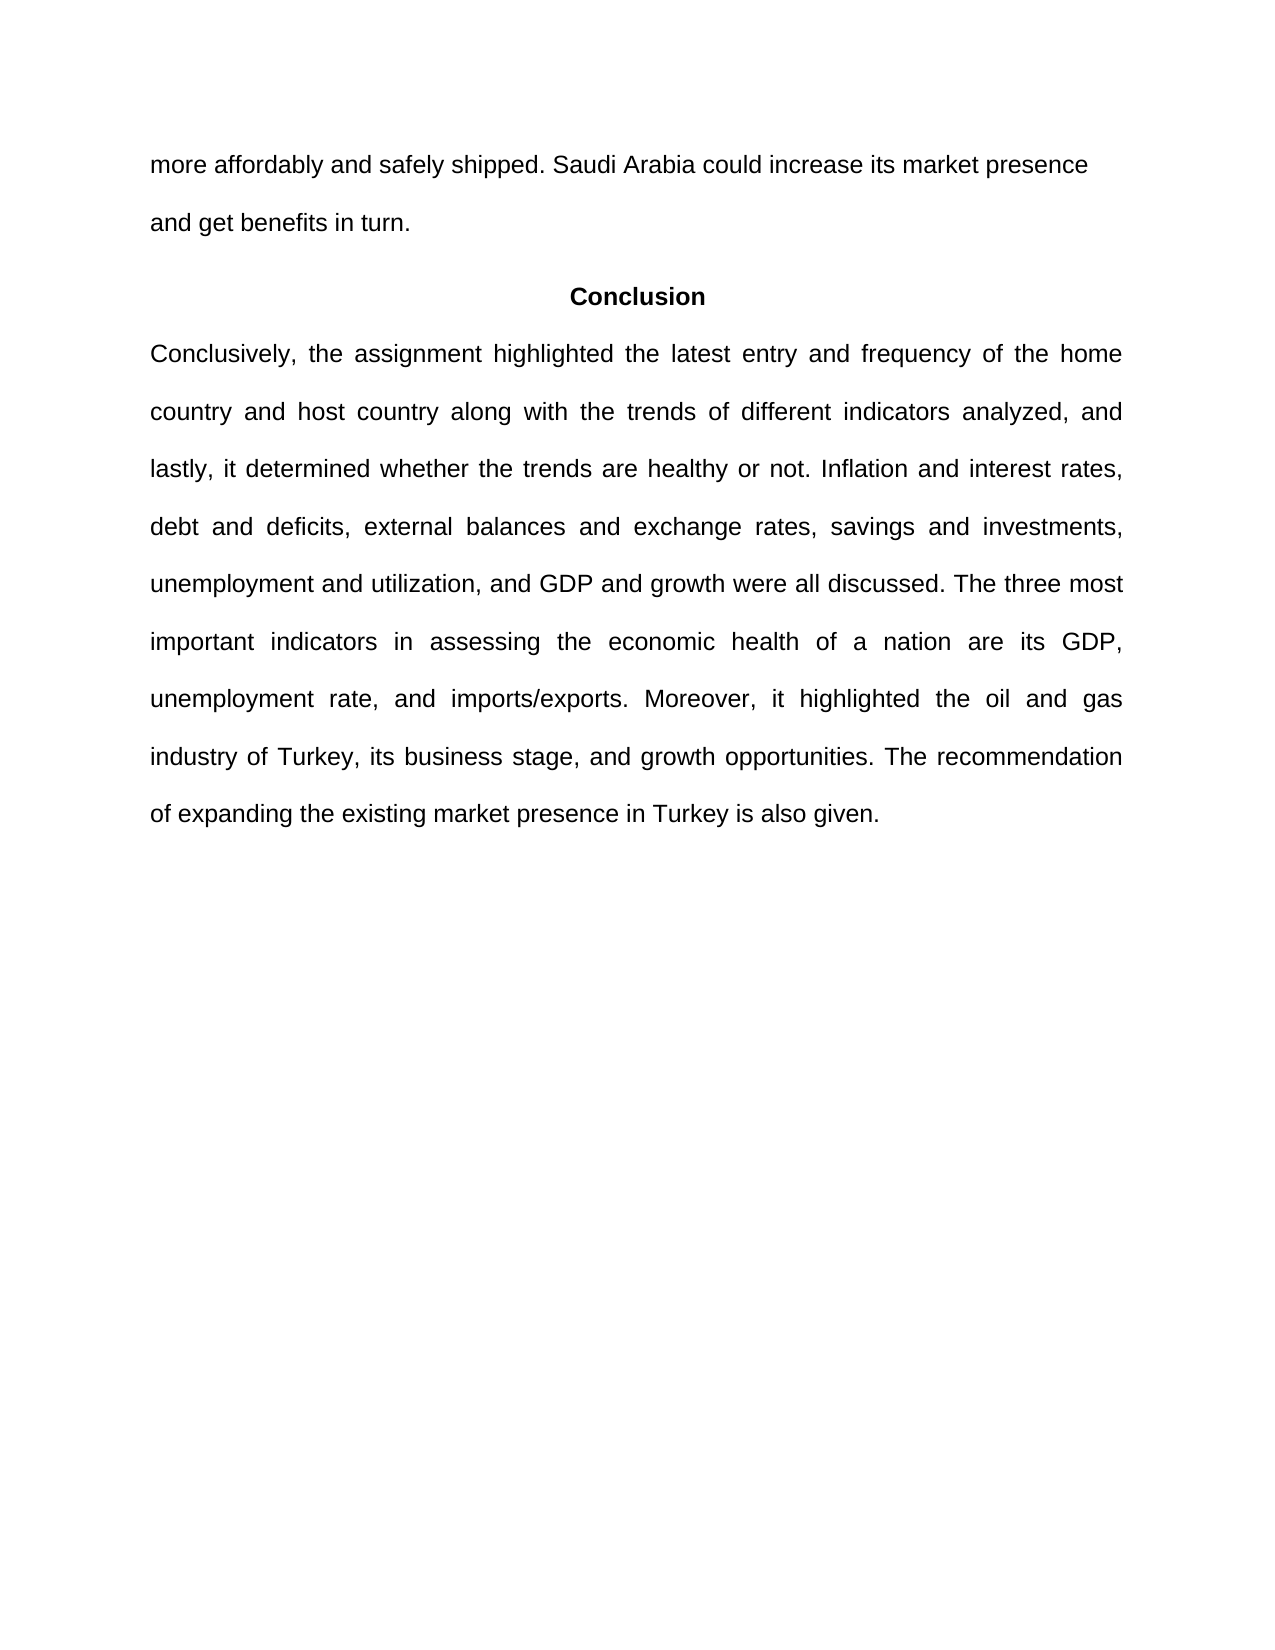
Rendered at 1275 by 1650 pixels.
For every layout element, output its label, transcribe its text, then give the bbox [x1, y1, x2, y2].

subtitle Conclusion [150, 282, 1125, 310]
text Conclusively, the assignment highlighted the latest entry and frequency of the home country and host country along with the trends of different indicators analyzed, and lastly, it determined whether the trends are healthy or not. Inflation and interest rates, debt and deficits, external balances and exchange rates, savings and investments, unemployment and utilization, and GDP and growth were all discussed. The three most important indicators in assessing the economic health of a nation are its GDP, unemployment rate, and imports/exports. Moreover, it highlighted the oil and gas industry of Turkey, its business stage, and growth opportunities. The recommendation of expanding the existing market presence in Turkey is also given. [150, 339, 1125, 828]
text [150, 150, 1125, 236]
